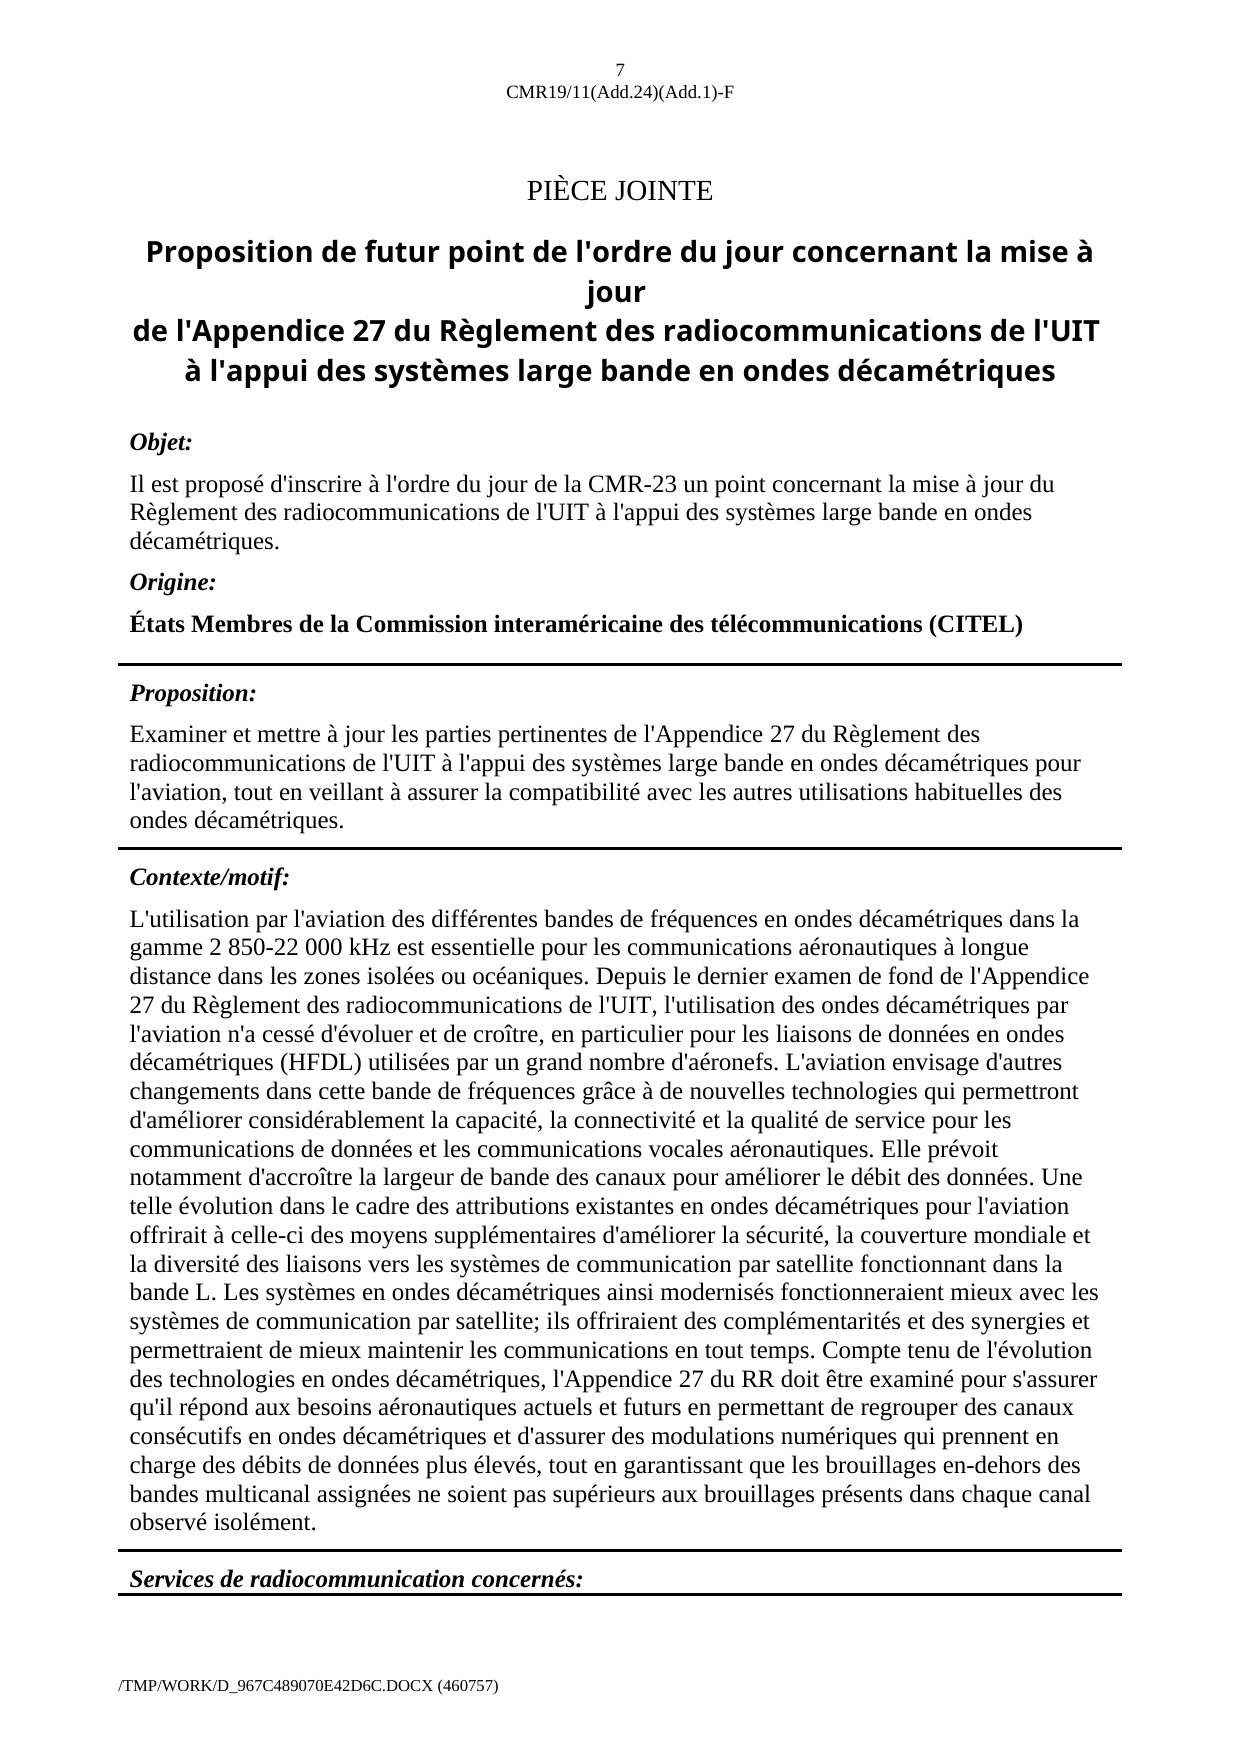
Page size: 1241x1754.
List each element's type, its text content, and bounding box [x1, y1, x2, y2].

table_cell Proposition: Examiner et mettre à jour les parties pertinentes de l'Appendice 27 du Règlement des radiocommunications de l'UIT à l'appui des systèmes large bande en ondes décamétriques pour l'aviation, tout en veillant à assurer la compatibilité avec les autres utilisations habituelles des ondes décamétriques. [118, 666, 1122, 847]
text PIÈCE JOINTE [118, 173, 1122, 206]
title Proposition de futur point de l'ordre du jour concernant la mise à jour de l'Appendice 27 du Règlement des radiocommunications de l'UIT à l'appui des systèmes large bande en ondes décamétriques [118, 231, 1122, 390]
table_cell Origine: États Membres de la Commission interaméricaine des télécommunications (CITEL) [118, 555, 1122, 662]
table_header Objet: [118, 415, 1122, 456]
table_cell Contexte/motif: L'utilisation par l'aviation des différentes bandes de fréquences en ondes décamétriques dans la gamme 2 850-22 000 kHz est essentielle pour les communications aéronautiques à longue distance dans les zones isolées ou océaniques. Depuis le dernier examen de fond de l'Appendice 27 du Règlement des radiocommunications de l'UIT, l'utilisation des ondes décamétriques par l'aviation n'a cessé d'évoluer et de croître, en particulier pour les liaisons de données en ondes décamétriques (HFDL) utilisées par un grand nombre d'aéronefs. L'aviation envisage d'autres changements dans cette bande de fréquences grâce à de nouvelles technologies qui permettront d'améliorer considérablement la capacité, la connectivité et la qualité de service pour les communications de données et les communications vocales aéronautiques. Elle prévoit notamment d'accroître la largeur de bande des canaux pour améliorer le débit des données. Une telle évolution dans le cadre des attributions existantes en ondes décamétriques pour l'aviation offrirait à celle-ci des moyens supplémentaires d'améliorer la sécurité, la couverture mondiale et la diversité des liaisons vers les systèmes de communication par satellite fonctionnant dans la bande L. Les systèmes en ondes décamétriques ainsi modernisés fonctionneraient mieux avec les systèmes de communication par satellite; ils offriraient des complémentarités et des synergies et permettraient de mieux maintenir les communications en tout temps. Compte tenu de l'évolution des technologies en ondes décamétriques, l'Appendice 27 du RR doit être examiné pour s'assurer qu'il répond aux besoins aéronautiques actuels et futurs en permettant de regrouper des canaux consécutifs en ondes décamétriques et d'assurer des modulations numériques qui prennent en charge des débits de données plus élevés, tout en garantissant que les brouillages en-dehors des bandes multicanal assignées ne soient pas supérieurs aux brouillages présents dans chaque canal observé isolément. [118, 850, 1122, 1549]
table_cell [118, 1552, 1122, 1593]
table_cell Il est proposé d'inscrire à l'ordre du jour de la CMR-23 un point concernant la mise à jour du Règlement des radiocommunications de l'UIT à l'appui des systèmes large bande en ondes décamétriques. [118, 456, 1122, 555]
